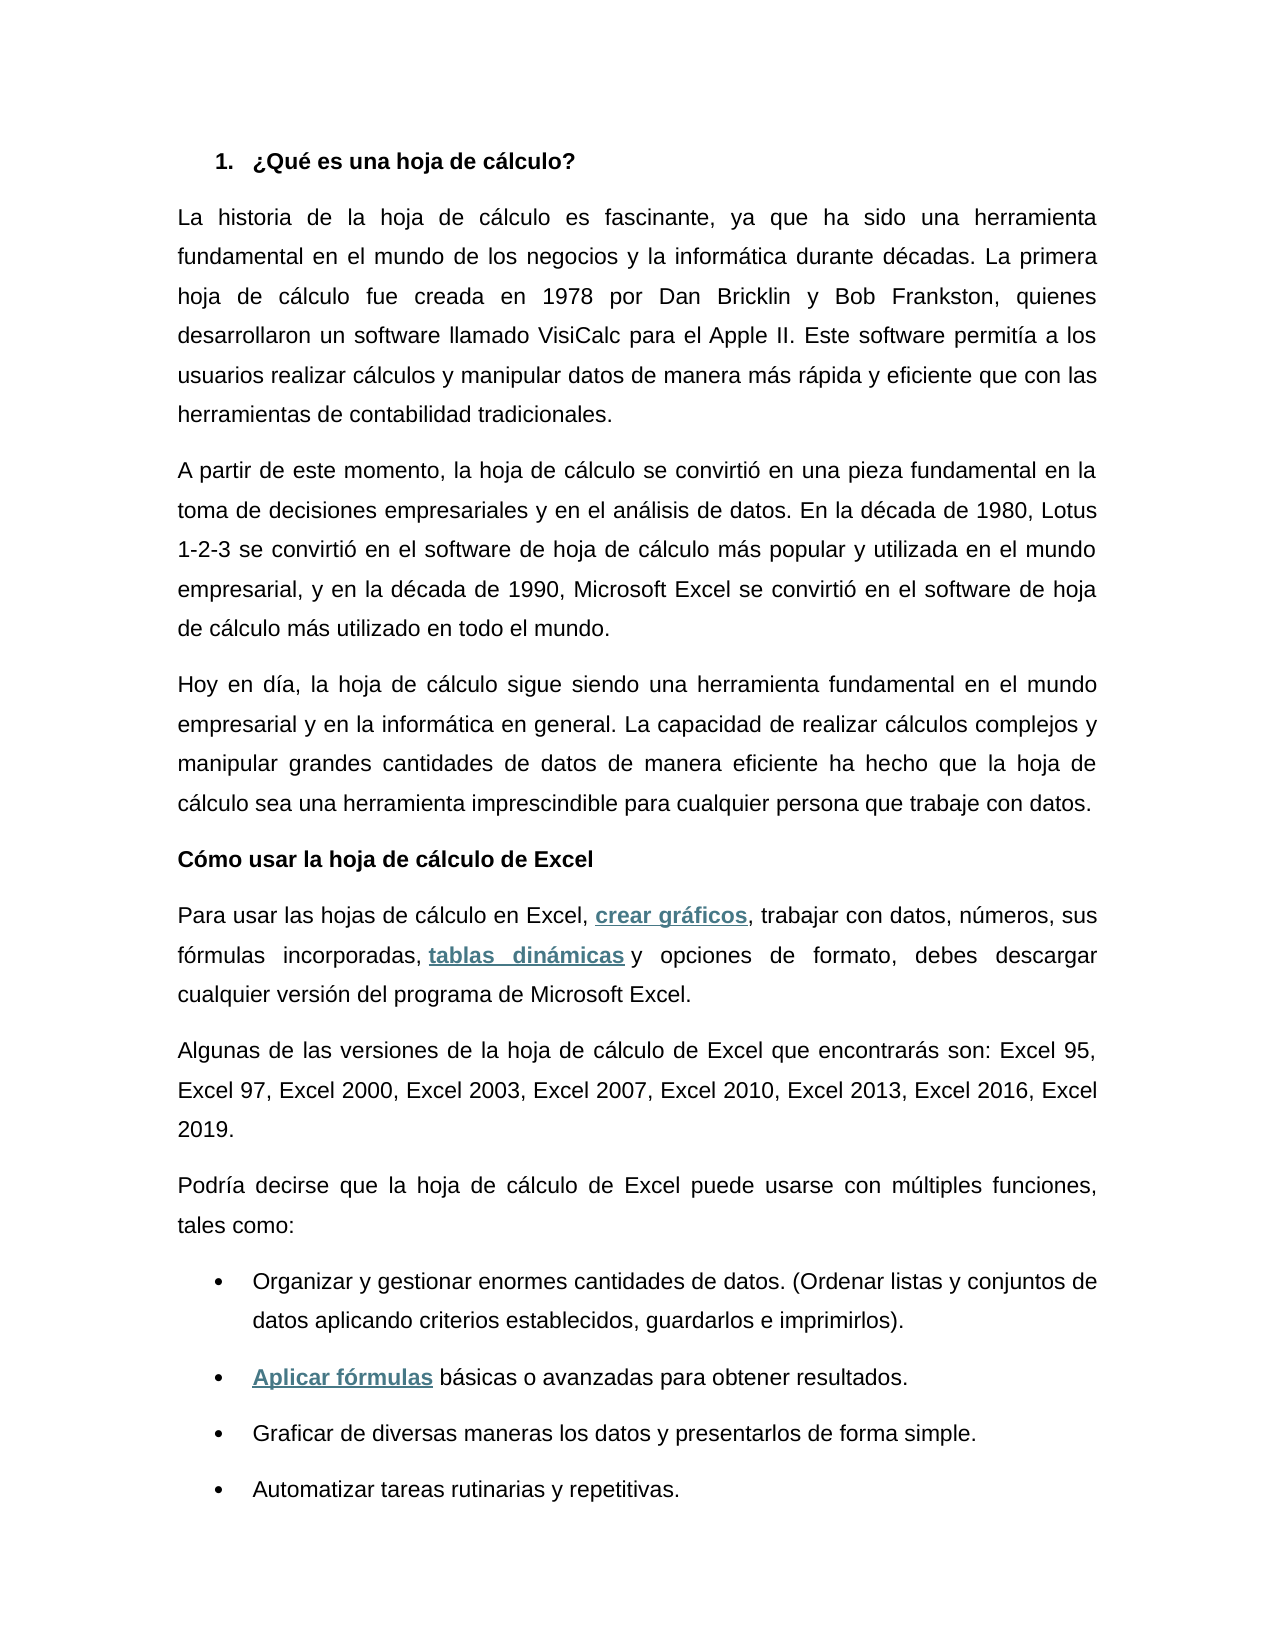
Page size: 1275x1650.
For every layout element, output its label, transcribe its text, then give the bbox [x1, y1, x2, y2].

text Para usar las hojas de cálculo en Excel, crear gráficos, trabajar con datos, números, sus fórmulas incorporadas, tablas dinámicas y opciones de formato, debes descargar cualquier versión del programa de Microsoft Excel. [177, 902, 1098, 1007]
text La historia de la hoja de cálculo es fascinante, ya que ha sido una herramienta fundamental en el mundo de los negocios y la informática durante décadas. La primera hoja de cálculo fue creada en 1978 por Dan Bricklin y Bob Frankston, quienes desarrollaron un software llamado VisiCalc para el Apple II. Este software permitía a los usuarios realizar cálculos y manipular datos de manera más rápida y eficiente que con las herramientas de contabilidad tradicionales. [177, 204, 1098, 427]
text Algunas de las versiones de la hoja de cálculo de Excel que encontrarás son: Excel 95, Excel 97, Excel 2000, Excel 2003, Excel 2007, Excel 2010, Excel 2013, Excel 2016, Excel 2019. [177, 1037, 1098, 1142]
list Aplicar fórmulas básicas o avanzadas para obtener resultados. [215, 1363, 1098, 1390]
list ¿Qué es una hoja de cálculo? [215, 148, 1098, 174]
text Cómo usar la hoja de cálculo de Excel [177, 846, 1098, 872]
text Podría decirse que la hoja de cálculo de Excel puede usarse con múltiples funciones, tales como: [177, 1172, 1098, 1238]
text Hoy en día, la hoja de cálculo sigue siendo una herramienta fundamental en el mundo empresarial y en la informática en general. La capacidad de realizar cálculos complejos y manipular grandes cantidades de datos de manera eficiente ha hecho que la hoja de cálculo sea una herramienta imprescindible para cualquier persona que trabaje con datos. [177, 671, 1098, 816]
list Organizar y gestionar enormes cantidades de datos. (Ordenar listas y conjuntos de datos aplicando criterios establecidos, guardarlos e imprimirlos). [215, 1268, 1098, 1334]
list Graficar de diversas maneras los datos y presentarlos de forma simple. [215, 1420, 1098, 1446]
text A partir de este momento, la hoja de cálculo se convirtió en una pieza fundamental en la toma de decisiones empresariales y en el análisis de datos. En la década de 1980, Lotus 1-2-3 se convirtió en el software de hoja de cálculo más popular y utilizada en el mundo empresarial, y en la década de 1990, Microsoft Excel se convirtió en el software de hoja de cálculo más utilizado en todo el mundo. [177, 457, 1098, 642]
list Automatizar tareas rutinarias y repetitivas. [215, 1476, 1098, 1502]
